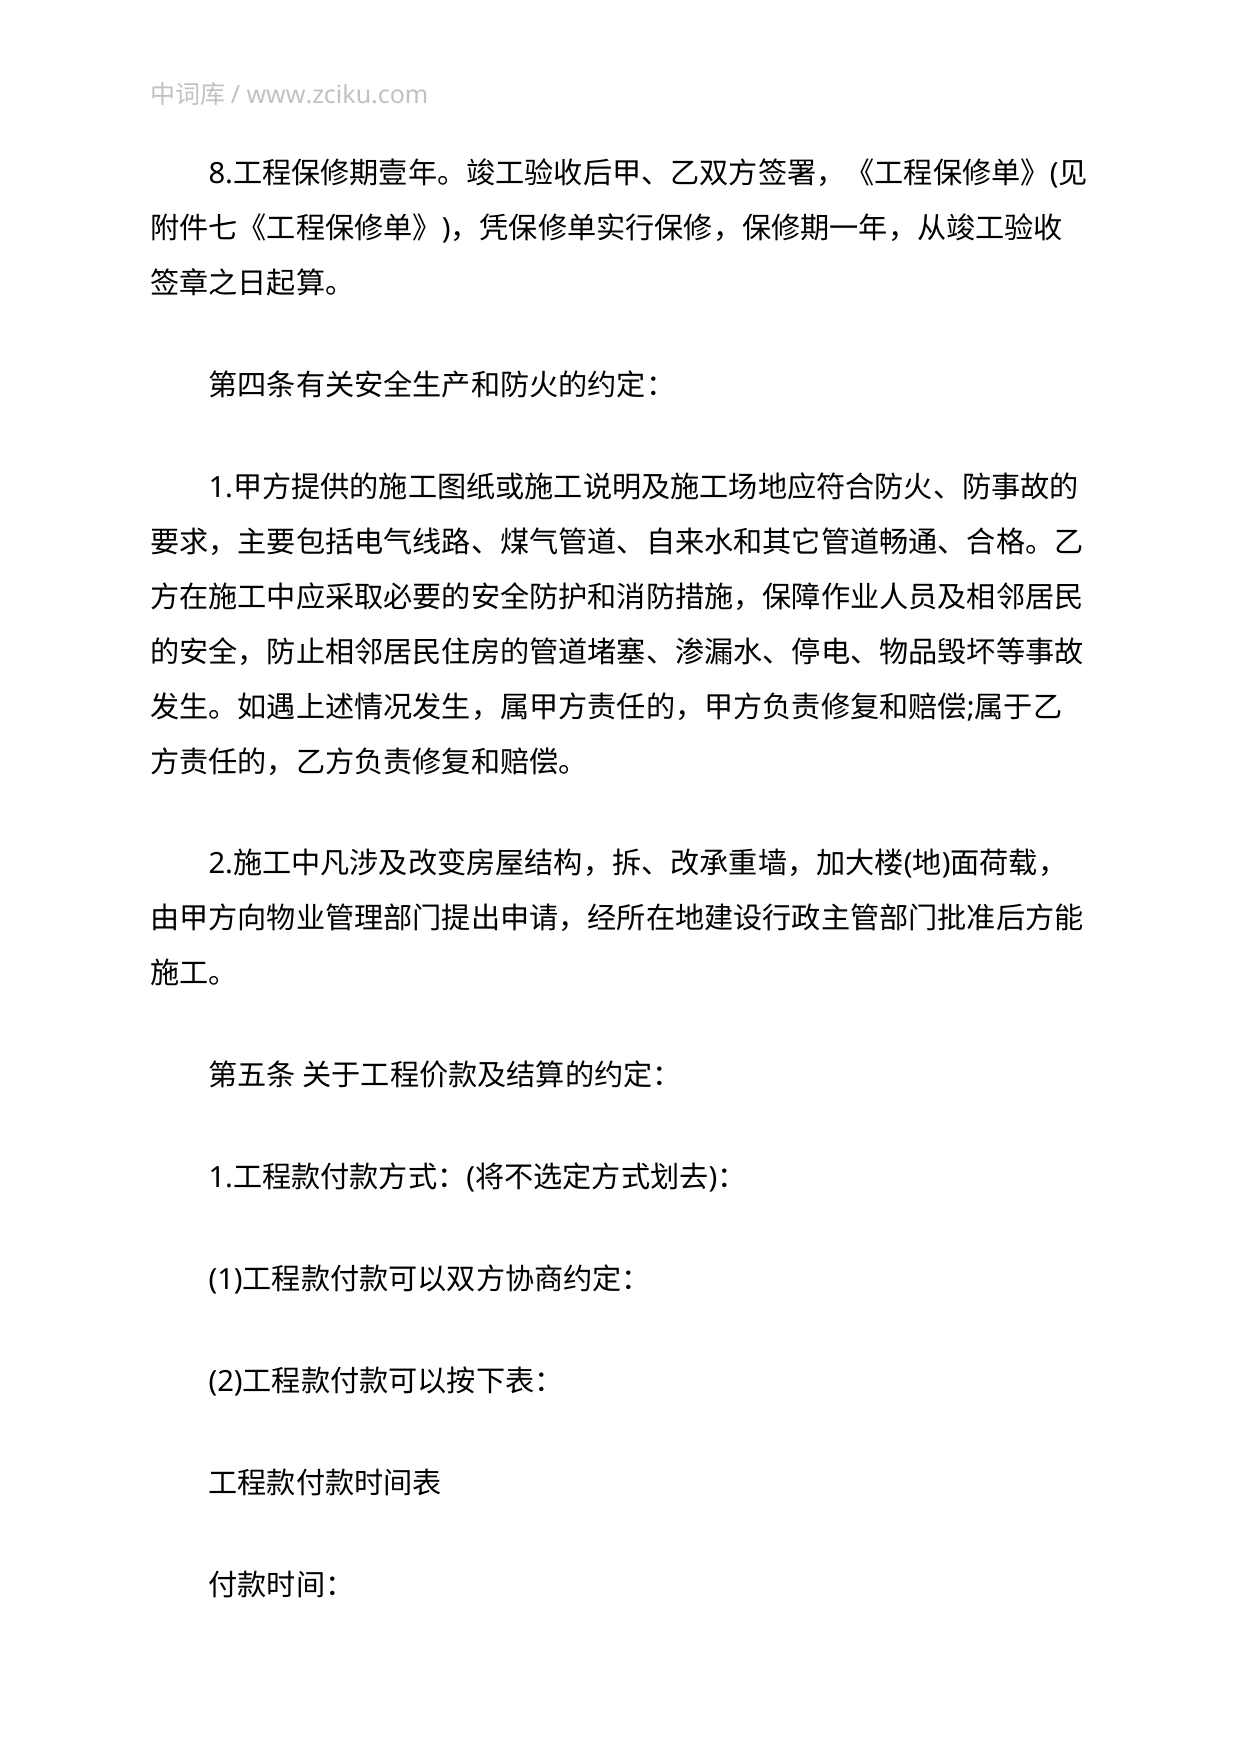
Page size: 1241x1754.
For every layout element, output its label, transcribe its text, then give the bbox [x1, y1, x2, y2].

text 8.工程保修期壹年。竣工验收后甲、乙双方签署，《工程保修单》(见附件七《工程保修单》)，凭保修单实行保修，保修期一年，从竣工验收签章之日起算。 [150, 150, 1090, 302]
text 第五条 关于工程价款及结算的约定： [150, 1052, 1090, 1094]
text (1)工程款付款可以双方协商约定： [150, 1255, 1090, 1298]
text 付款时间： [150, 1561, 1090, 1603]
text 1.工程款付款方式：(将不选定方式划去)： [150, 1153, 1090, 1196]
text 1.甲方提供的施工图纸或施工说明及施工场地应符合防火、防事故的要求，主要包括电气线路、煤气管道、自来水和其它管道畅通、合格。乙方在施工中应采取必要的安全防护和消防措施，保障作业人员及相邻居民的安全，防止相邻居民住房的管道堵塞、渗漏水、停电、物品毁坏等事故发生。如遇上述情况发生，属甲方责任的，甲方负责修复和赔偿;属于乙方责任的，乙方负责修复和赔偿。 [150, 463, 1090, 781]
text 工程款付款时间表 [150, 1459, 1090, 1502]
text 2.施工中凡涉及改变房屋结构，拆、改承重墙，加大楼(地)面荷载，由甲方向物业管理部门提出申请，经所在地建设行政主管部门批准后方能施工。 [150, 840, 1090, 992]
text (2)工程款付款可以按下表： [150, 1357, 1090, 1400]
text 第四条有关安全生产和防火的约定： [150, 362, 1090, 404]
